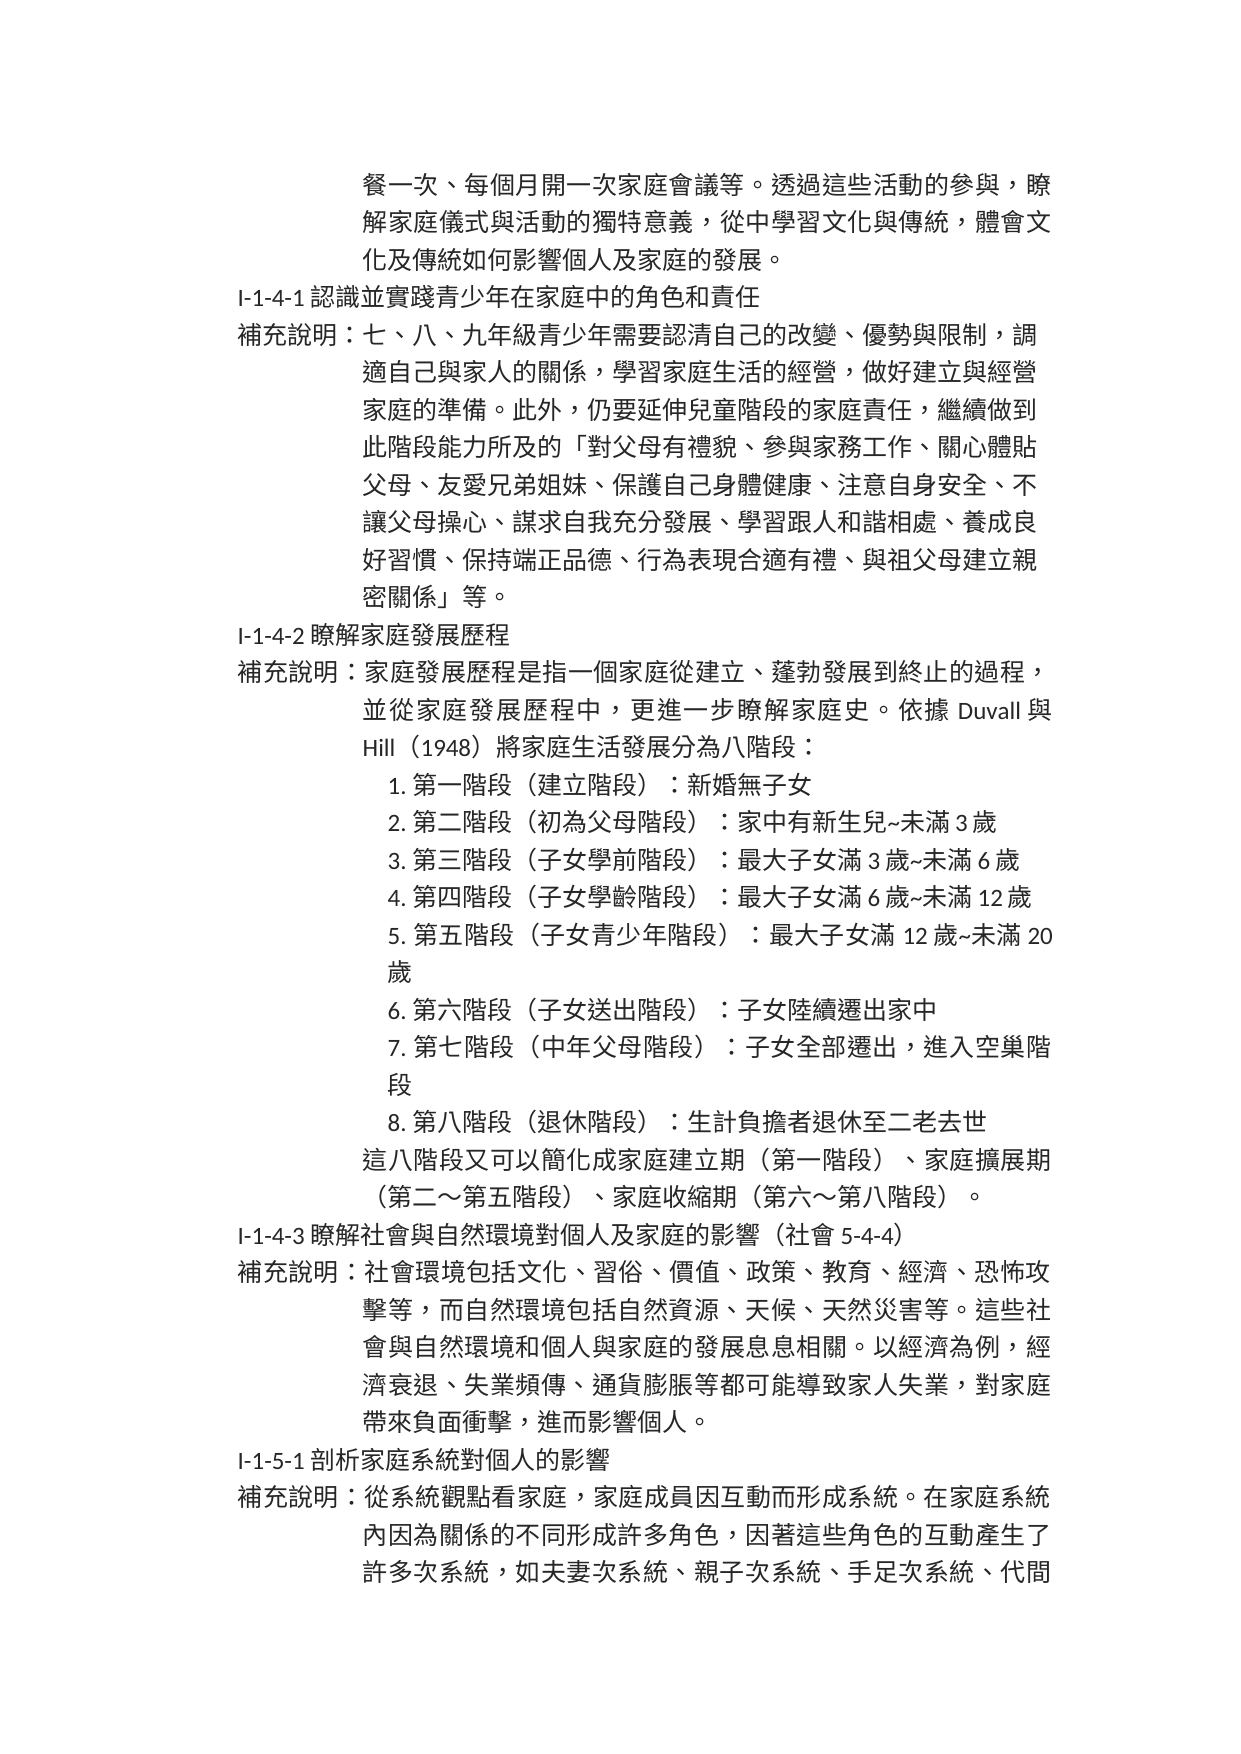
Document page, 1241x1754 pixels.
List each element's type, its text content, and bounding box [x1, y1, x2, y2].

text 2. 第二階段（初為父母階段）：家中有新生兒~未滿3歲 [387, 802, 1053, 839]
text 補充說明：社會環境包括文化、習俗、價值、政策、教育、經濟、恐怖攻擊等，而自然環境包括自然資源、天候、天然災害等。這些社會與自然環境和個人與家庭的發展息息相關。以經濟為例，經濟衰退、失業頻傳、通貨膨脹等都可能導致家人失業，對家庭帶來負面衝擊，進而影響個人。 [237, 1252, 1053, 1439]
text 8. 第八階段（退休階段）：生計負擔者退休至二老去世 [387, 1102, 1053, 1139]
text I-1-4-1 認識並實踐青少年在家庭中的角色和責任 [237, 277, 1053, 314]
text I-1-4-3 瞭解社會與自然環境對個人及家庭的影響（社會5-4-4） [237, 1214, 1053, 1252]
text 6. 第六階段（子女送出階段）：子女陸續遷出家中 [387, 989, 1053, 1027]
text 3. 第三階段（子女學前階段）：最大子女滿3歲~未滿6歲 [387, 839, 1053, 877]
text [237, 164, 1053, 277]
text 1. 第一階段（建立階段）：新婚無子女 [387, 764, 1053, 802]
text I-1-4-2 瞭解家庭發展歷程 [237, 614, 1053, 652]
text 5. 第五階段（子女青少年階段）：最大子女滿12歲~未滿20歲 [387, 914, 1053, 989]
text 這八階段又可以簡化成家庭建立期（第一階段）、家庭擴展期（第二～第五階段）、家庭收縮期（第六～第八階段）。 [362, 1139, 1053, 1214]
text 補充說明：家庭發展歷程是指一個家庭從建立、蓬勃發展到終止的過程，並從家庭發展歷程中，更進一步瞭解家庭史。依據Duvall與Hill（1948）將家庭生活發展分為八階段： [237, 652, 1053, 764]
text I-1-5-1 剖析家庭系統對個人的影響 [237, 1439, 1053, 1477]
text 4. 第四階段（子女學齡階段）：最大子女滿6歲~未滿12歲 [387, 877, 1053, 914]
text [237, 1477, 1053, 1589]
text 補充說明：七、八、九年級青少年需要認清自己的改變、優勢與限制，調適自己與家人的關係，學習家庭生活的經營，做好建立與經營家庭的準備。此外，仍要延伸兒童階段的家庭責任，繼續做到此階段能力所及的「對父母有禮貌、參與家務工作、關心體貼父母、友愛兄弟姐妹、保護自己身體健康、注意自身安全、不讓父母操心、謀求自我充分發展、學習跟人和諧相處、養成良好習慣、保持端正品德、行為表現合適有禮、與祖父母建立親密關係」等。 [237, 314, 1053, 614]
text 7. 第七階段（中年父母階段）：子女全部遷出，進入空巢階段 [387, 1027, 1053, 1102]
